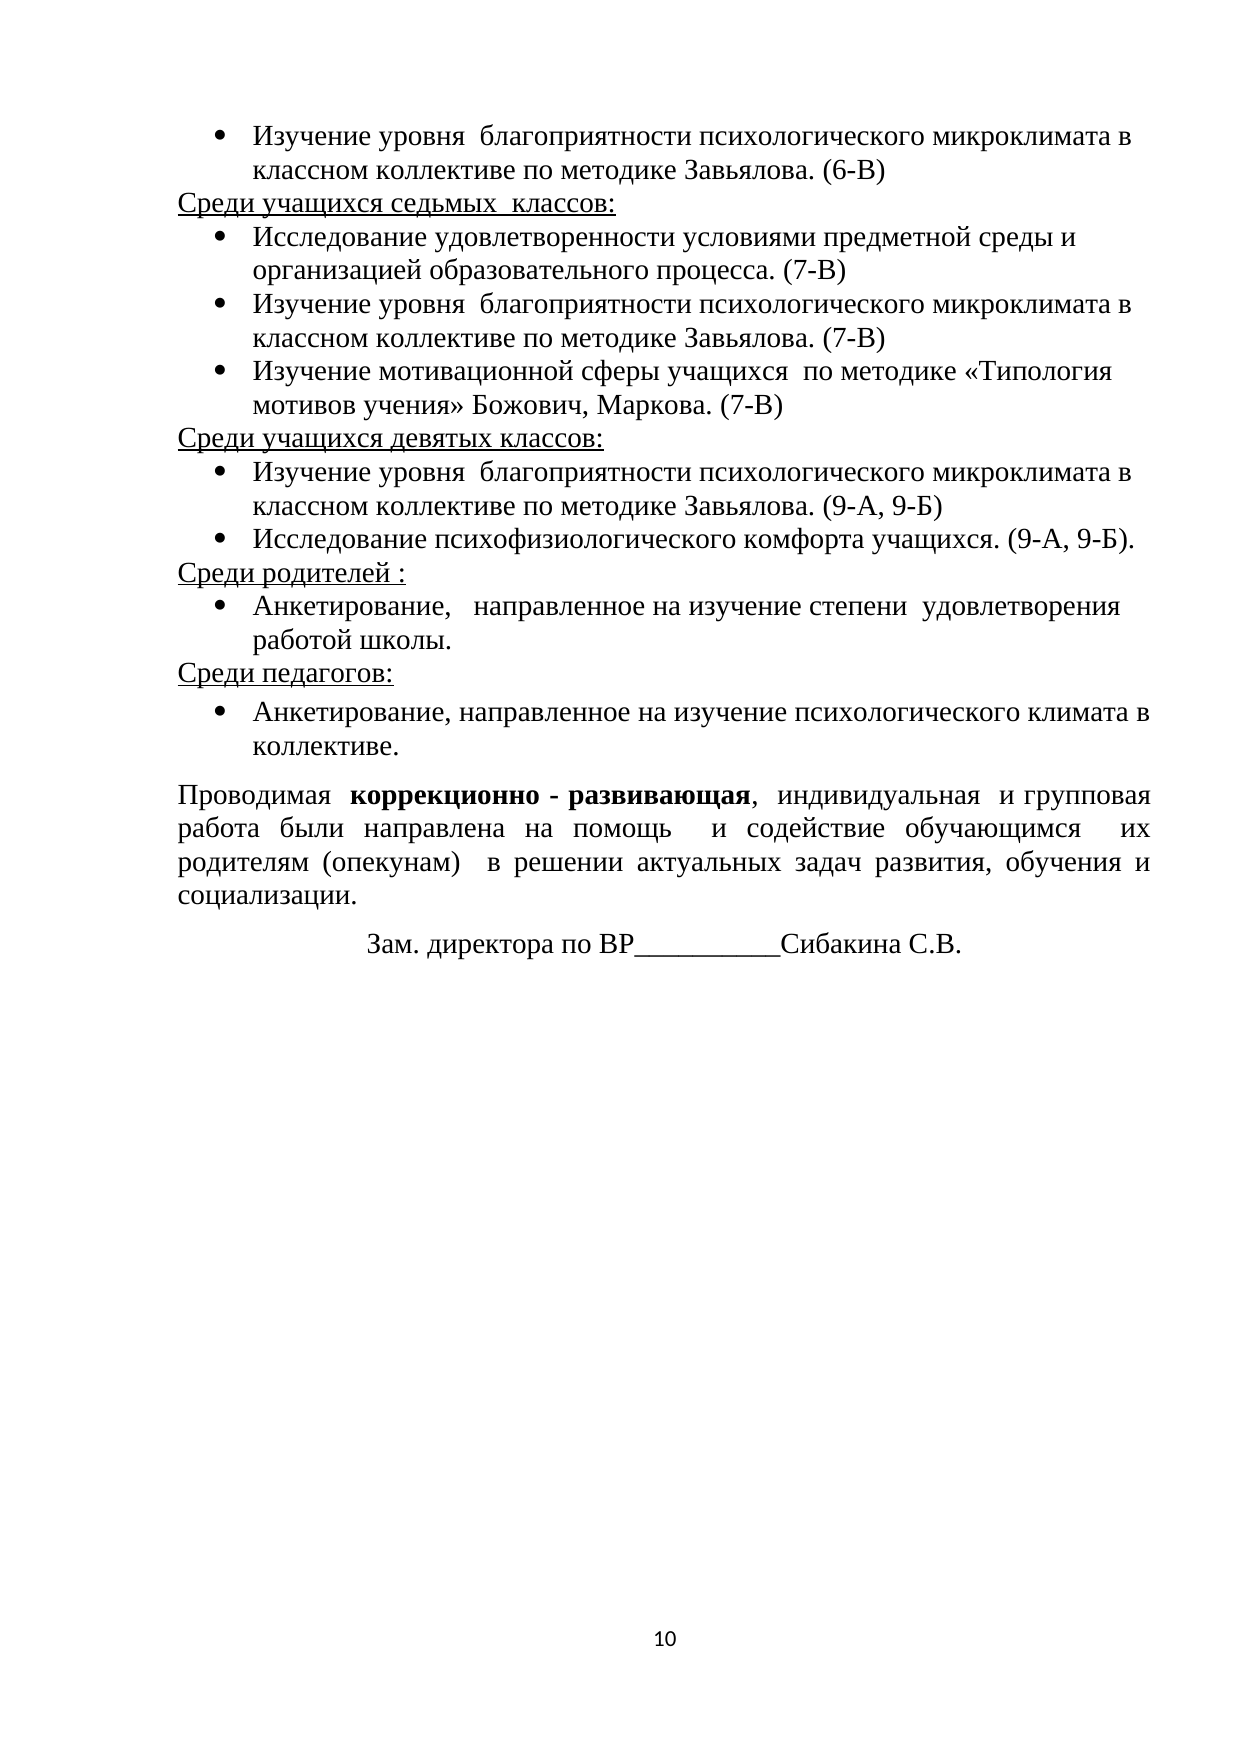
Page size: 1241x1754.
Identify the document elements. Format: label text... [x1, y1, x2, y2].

list Анкетирование, направленное на изучение степени удовлетворения работой школы. [215, 588, 1152, 656]
text Среди родителей : [177, 555, 1152, 588]
list Изучение уровня благоприятности психологического микроклимата в классном коллективе по методике Завьялова. (7-В) [215, 286, 1152, 353]
text Зам. директора по ВР__________Сибакина С.В. [177, 927, 1152, 960]
text Среди учащихся седьмых классов: [177, 185, 1152, 219]
list Анкетирование, направленное на изучение психологического климата в коллективе. [215, 694, 1152, 761]
list Изучение мотивационной сферы учащихся по методике «Типология мотивов учения» Божович, Маркова. (7-В) [783, 353, 1152, 420]
list Исследование удовлетворенности условиями предметной среды и организацией образовательного процесса. (7-В) [215, 219, 1152, 286]
list Изучение уровня благоприятности психологического микроклимата в классном коллективе по методике Завьялова. (6-В) [215, 118, 1152, 185]
text Среди учащихся девятых классов: [177, 420, 1152, 454]
text Среди педагогов: [177, 656, 1152, 689]
list Исследование психофизиологического комфорта учащихся. (9-А, 9-Б). [215, 521, 1152, 555]
list Изучение уровня благоприятности психологического микроклимата в классном коллективе по методике Завьялова. (9-А, 9-Б) [215, 454, 1152, 521]
text Проводимая коррекционно - развивающая, индивидуальная и групповая работа были направлена на помощь и содействие обучающимся их родителям (опекунам) в решении актуальных задач развития, обучения и социализации. [177, 777, 1152, 911]
